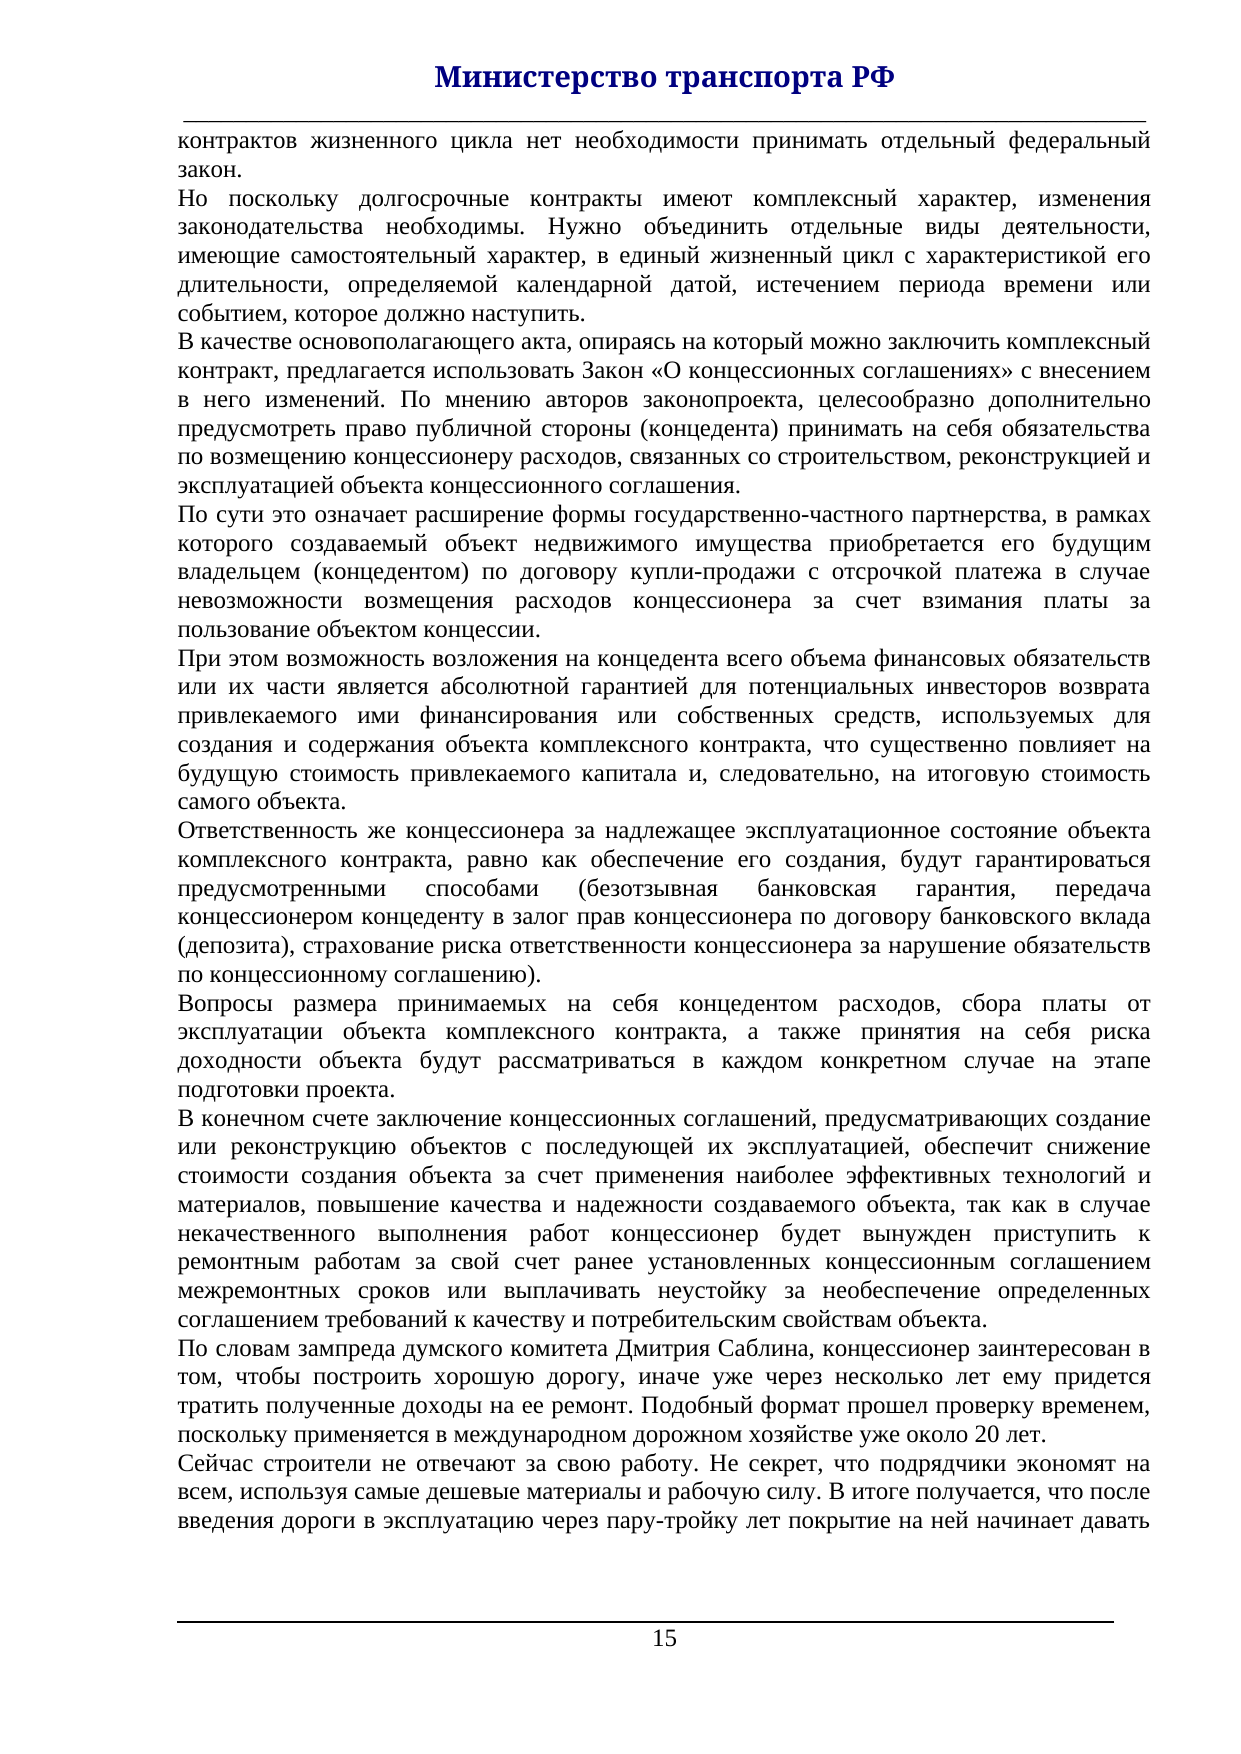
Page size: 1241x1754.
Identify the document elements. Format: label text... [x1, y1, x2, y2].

text По словам зампреда думского комитета Дмитрия Саблина, концессионер заинтересован в том, чтобы построить хорошую дорогу, иначе уже через несколько лет ему придется тратить полученные доходы на ее ремонт. Подобный формат прошел проверку временем, поскольку применяется в международном дорожном хозяйстве уже около 20 лет. [177, 1333, 1152, 1448]
text В качестве основополагающего акта, опираясь на который можно заключить комплексный контракт, предлагается использовать Закон «О концессионных соглашениях» с внесением в него изменений. По мнению авторов законопроекта, целесообразно дополнительно предусмотреть право публичной стороны (концедента) принимать на себя обязательства по возмещению концессионеру расходов, связанных со строительством, реконструкцией и эксплуатацией объекта концессионного соглашения. [177, 326, 1152, 499]
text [177, 1448, 1152, 1534]
text В конечном счете заключение концессионных соглашений, предусматривающих создание или реконструкцию объектов с последующей их эксплуатацией, обеспечит снижение стоимости создания объекта за счет применения наиболее эффективных технологий и материалов, повышение качества и надежности создаваемого объекта, так как в случае некачественного выполнения работ концессионер будет вынужден приступить к ремонтным работам за свой счет ранее установленных концессионным соглашением межремонтных сроков или выплачивать неустойку за необеспечение определенных соглашением требований к качеству и потребительским свойствам объекта. [177, 1103, 1152, 1333]
text По сути это означает расширение формы государственно-частного партнерства, в рамках которого создаваемый объект недвижимого имущества приобретается его будущим владельцем (концедентом) по договору купли-продажи с отсрочкой платежа в случае невозможности возмещения расходов концессионера за счет взимания платы за пользование объектом концессии. [177, 499, 1152, 643]
text При этом возможность возложения на концедента всего объема финансовых обязательств или их части является абсолютной гарантией для потенциальных инвесторов возврата привлекаемого ими финансирования или собственных средств, используемых для создания и содержания объекта комплексного контракта, что существенно повлияет на будущую стоимость привлекаемого капитала и, следовательно, на итоговую стоимость самого объекта. [177, 643, 1152, 815]
text Вопросы размера принимаемых на себя концедентом расходов, сбора платы от эксплуатации объекта комплексного контракта, а также принятия на себя риска доходности объекта будут рассматриваться в каждом конкретном случае на этапе подготовки проекта. [177, 988, 1152, 1103]
text Ответственность же концессионера за надлежащее эксплуатационное состояние объекта комплексного контракта, равно как обеспечение его создания, будут гарантироваться предусмотренными способами (безотзывная банковская гарантия, передача концессионером концеденту в залог прав концессионера по договору банковского вклада (депозита), страхование риска ответственности концессионера за нарушение обязательств по концессионному соглашению). [177, 815, 1152, 988]
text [177, 125, 1152, 183]
text Но поскольку долгосрочные контракты имеют комплексный характер, изменения законодательства необходимы. Нужно объединить отдельные виды деятельности, имеющие самостоятельный характер, в единый жизненный цикл с характеристикой его длительности, определяемой календарной датой, истечением периода времени или событием, которое должно наступить. [177, 183, 1152, 326]
